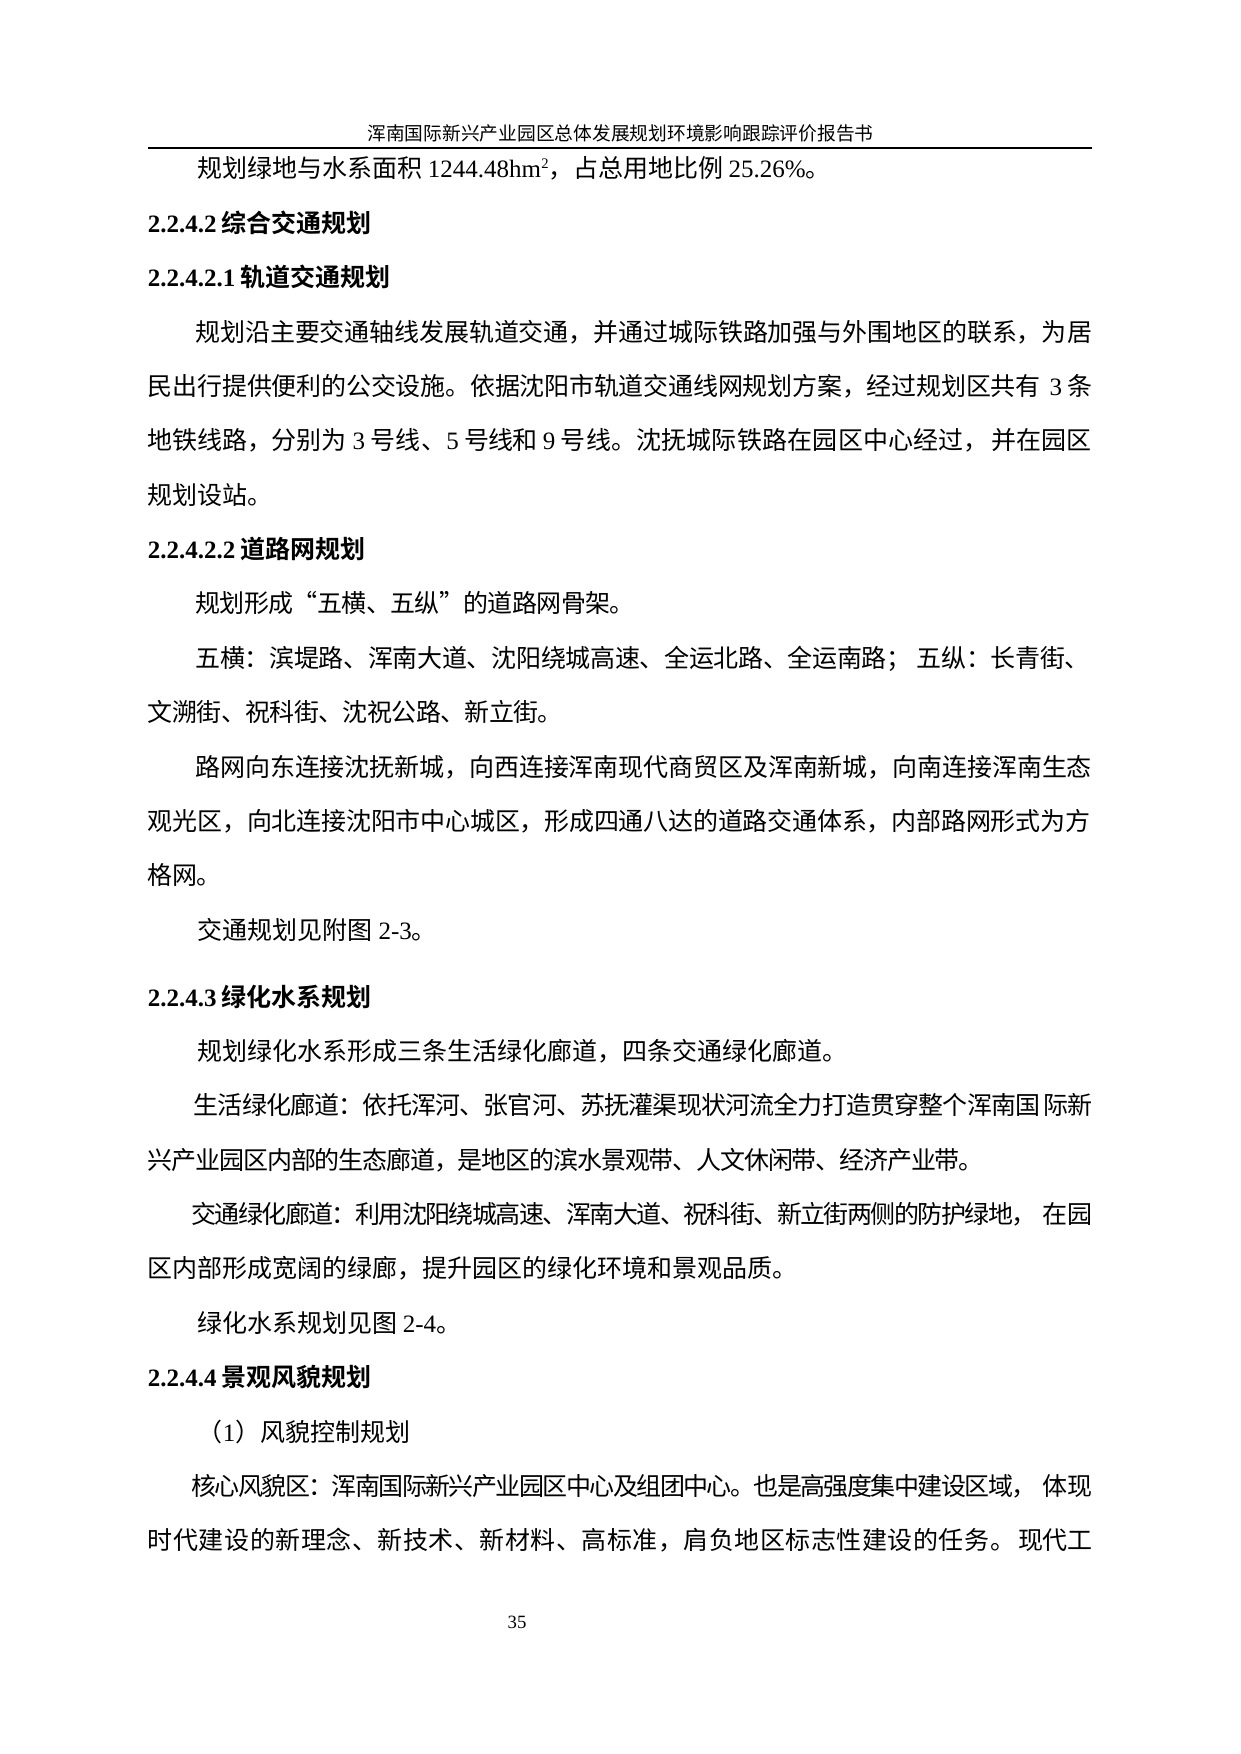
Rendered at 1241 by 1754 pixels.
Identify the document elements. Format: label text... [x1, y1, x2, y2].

text 五横：滨堤路、浑南大道、沈阳绕城高速、全运北路、全运南路； 五纵：长青街、文溯街、祝科街、沈祝公路、新立街。 [148, 638, 1092, 729]
text 交通规划见附图 2-3。 [148, 910, 1092, 946]
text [148, 1466, 1092, 1557]
text 交通绿化廊道：利用沈阳绕城高速、浑南大道、祝科街、新立街两侧的防护绿地， 在园区内部形成宽阔的绿廊，提升园区的绿化环境和景观品质。 [148, 1194, 1092, 1285]
list 2.2.4.2综合交通规划 [148, 203, 1092, 239]
text （1）风貌控制规划 [148, 1412, 1092, 1448]
text 绿化水系规划见图2-4。 [148, 1303, 1092, 1339]
subtitle 2.2.4.2.1轨道交通规划 [148, 258, 1092, 294]
list 2.2.4.4景观风貌规划 [148, 1358, 1092, 1394]
text 生活绿化廊道：依托浑河、张官河、苏抚灌渠现状河流全力打造贯穿整个浑南国际新兴产业园区内部的生态廊道，是地区的滨水景观带、人文休闲带、经济产业带。 [148, 1086, 1092, 1176]
subtitle 2.2.4.2.2道路网规划 [148, 529, 1092, 566]
text 规划形成“五横、五纵”的道路网骨架。 [148, 584, 1092, 620]
text 规划绿地与水系面积1244.48hm2，占总用地比例25.26%。 [148, 149, 1092, 185]
text 路网向东连接沈抚新城，向西连接浑南现代商贸区及浑南新城，向南连接浑南生态观光区，向北连接沈阳市中心城区，形成四通八达的道路交通体系，内部路网形式为方格网。 [148, 747, 1092, 892]
list 2.2.4.3绿化水系规划 [148, 977, 1092, 1013]
text 规划沿主要交通轴线发展轨道交通，并通过城际铁路加强与外围地区的联系，为居民出行提供便利的公交设施。依据沈阳市轨道交通线网规划方案，经过规划区共有3条地铁线路，分别为3号线、5号线和9号线。沈抚城际铁路在园区中心经过，并在园区规划设站。 [148, 312, 1092, 511]
text 规划绿化水系形成三条生活绿化廊道，四条交通绿化廊道。 [148, 1031, 1092, 1068]
